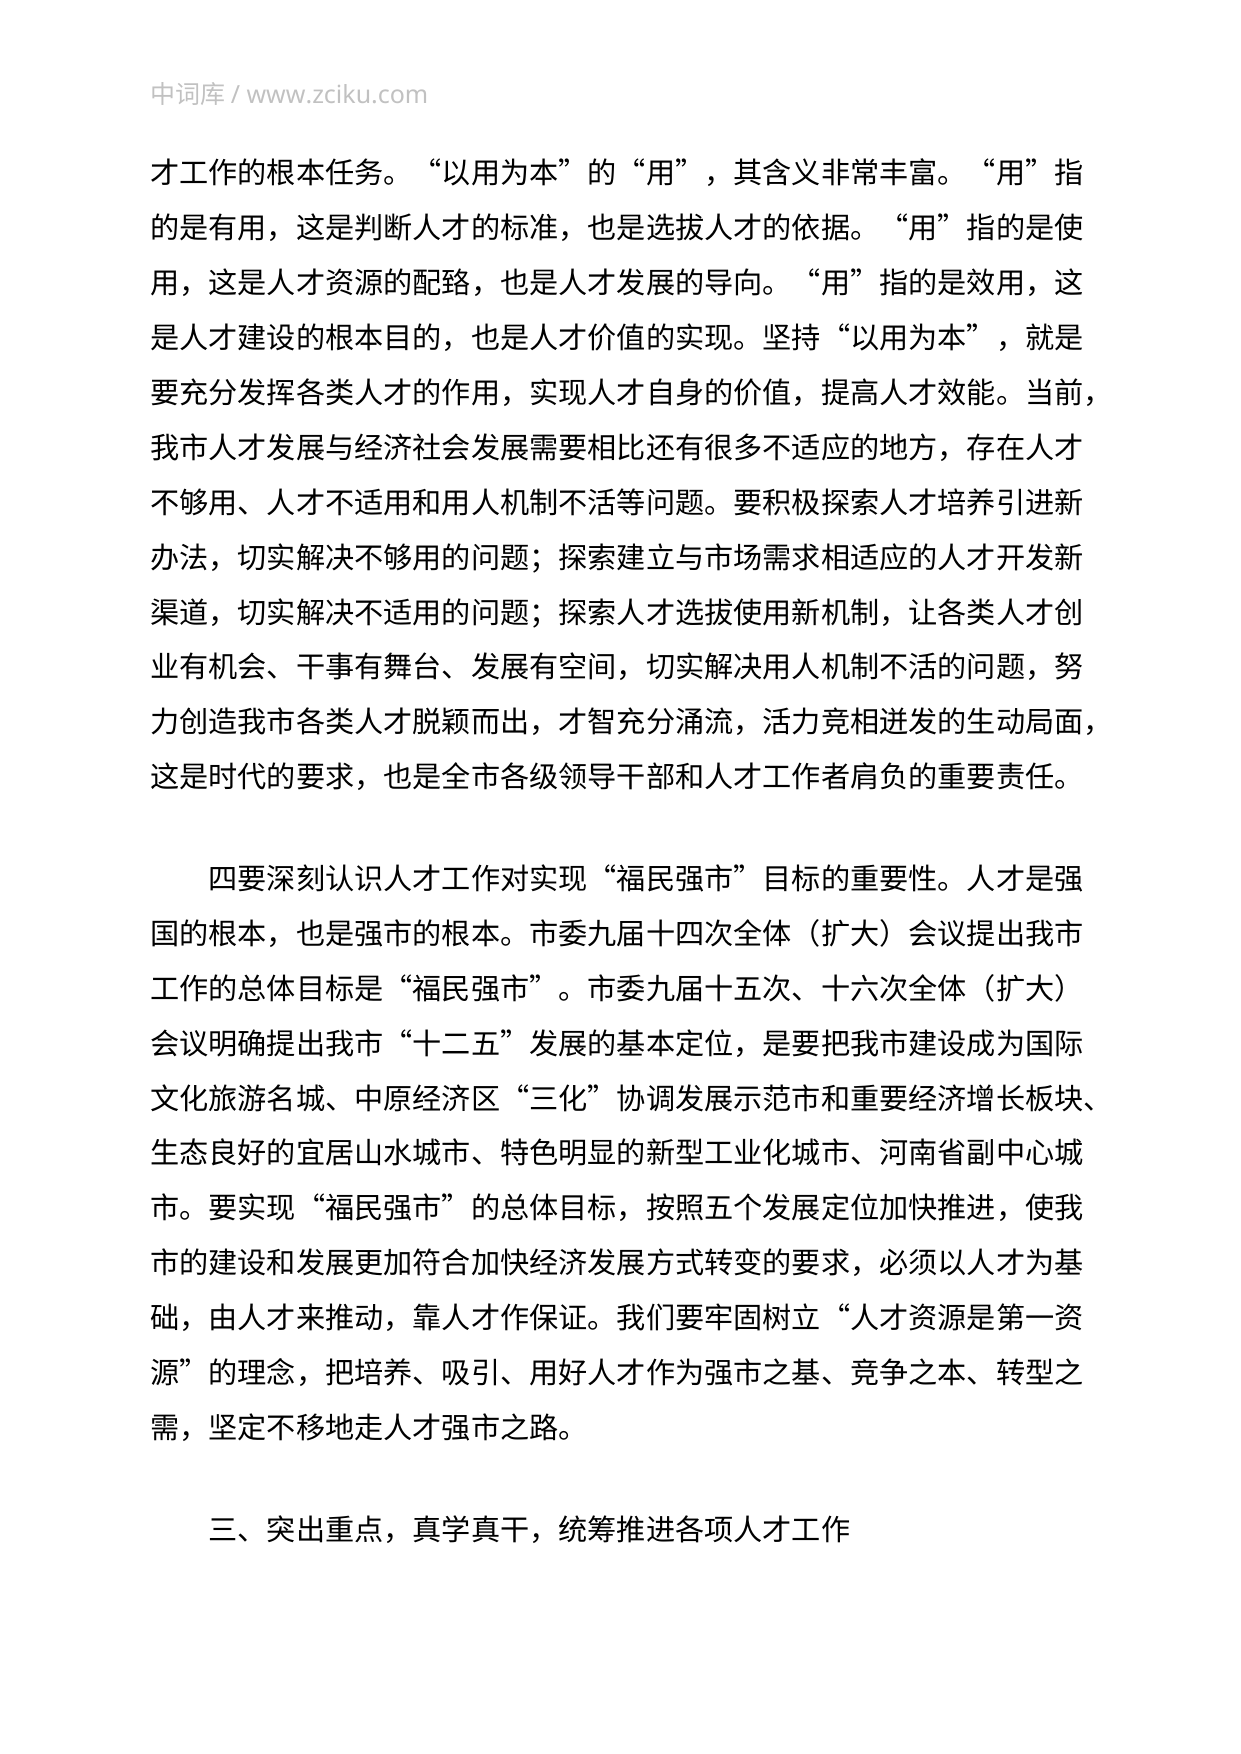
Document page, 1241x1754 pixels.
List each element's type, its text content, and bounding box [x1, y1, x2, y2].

text 四要深刻认识人才工作对实现“福民强市”目标的重要性。人才是强国的根本，也是强市的根本。市委九届十四次全体（扩大）会议提出我市工作的总体目标是“福民强市”。市委九届十五次、十六次全体（扩大）会议明确提出我市“十二五”发展的基本定位，是要把我市建设成为国际文化旅游名城、中原经济区“三化”协调发展示范市和重要经济增长板块、生态良好的宜居山水城市、特色明显的新型工业化城市、河南省副中心城市。要实现“福民强市”的总体目标，按照五个发展定位加快推进，使我市的建设和发展更加符合加快经济发展方式转变的要求，必须以人才为基础，由人才来推动，靠人才作保证。我们要牢固树立“人才资源是第一资源”的理念，把培养、吸引、用好人才作为强市之基、竞争之本、转型之需，坚定不移地走人才强市之路。 [150, 856, 1090, 1447]
text 三、突出重点，真学真干，统筹推进各项人才工作 [150, 1506, 1090, 1549]
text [150, 150, 1090, 796]
